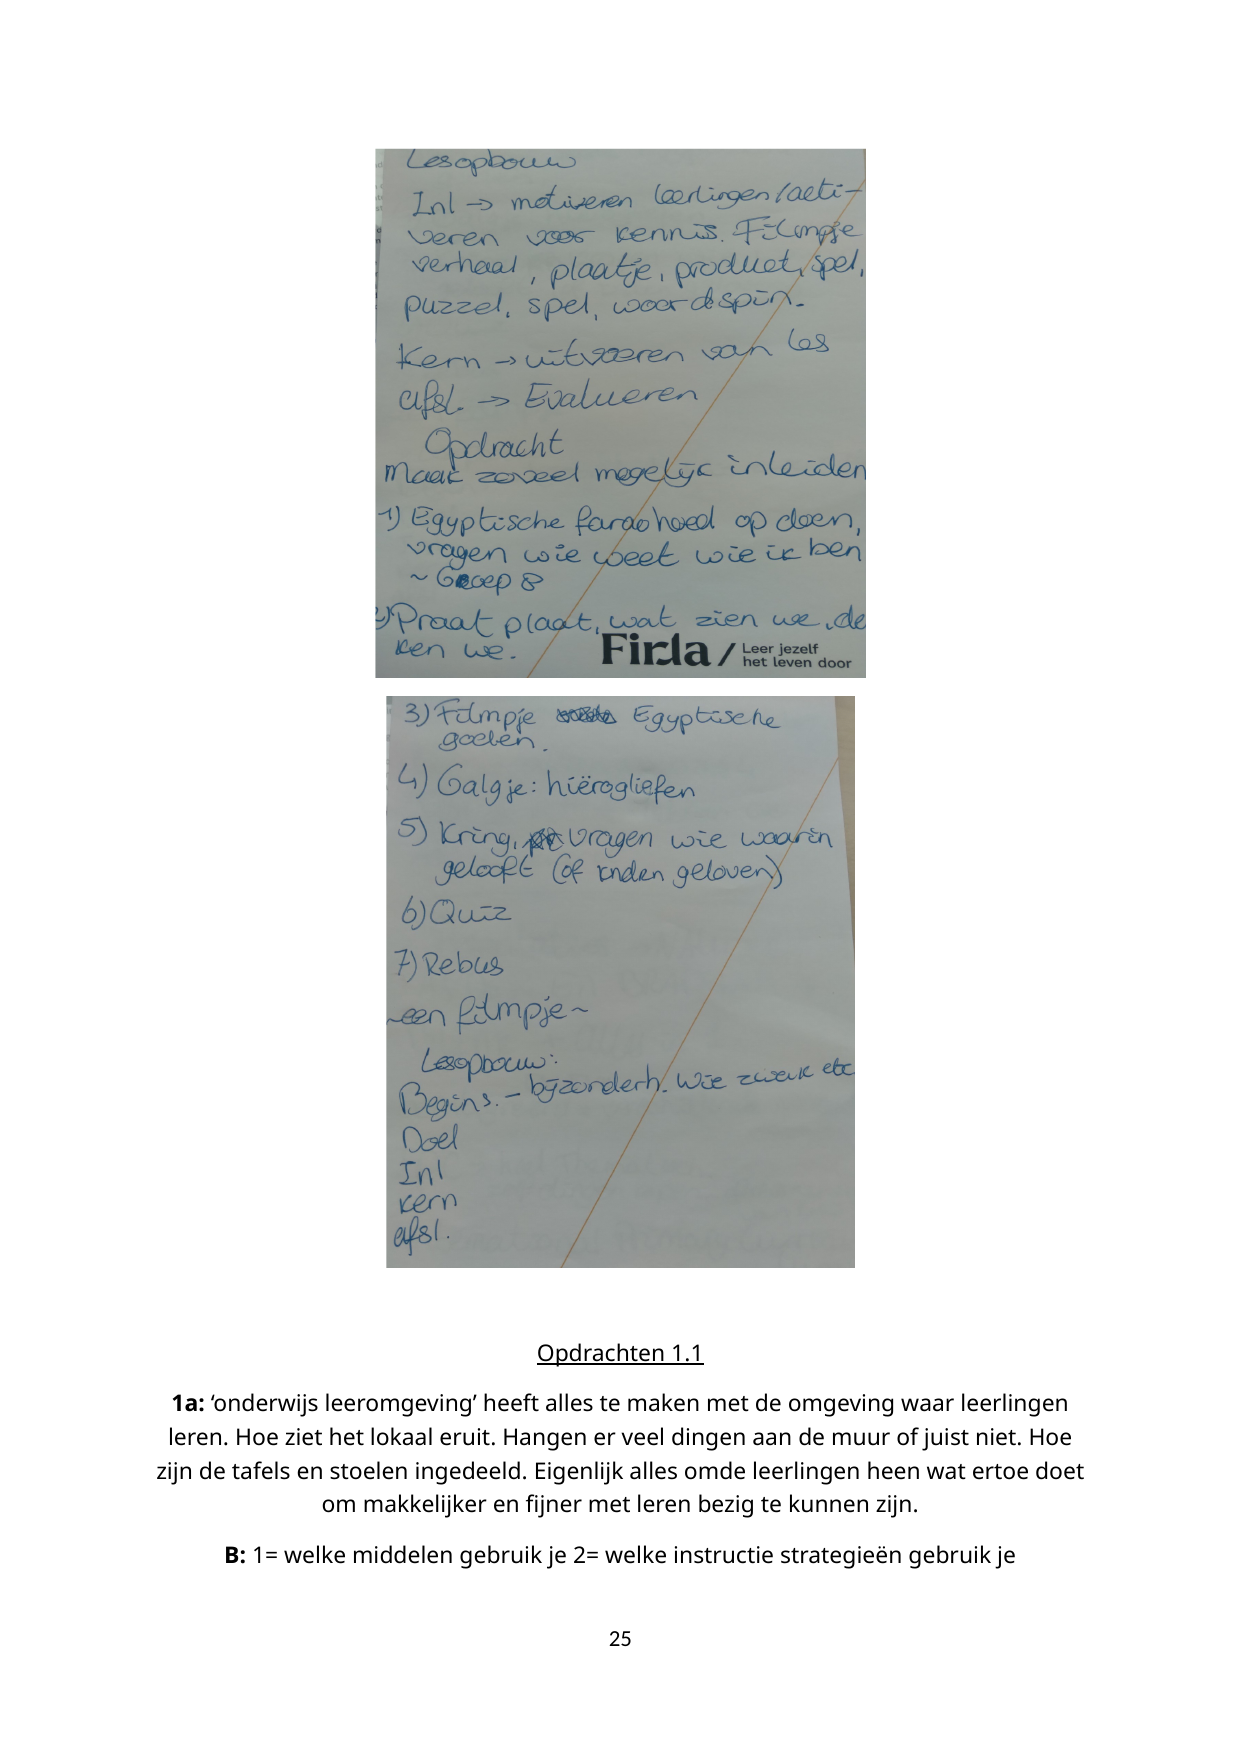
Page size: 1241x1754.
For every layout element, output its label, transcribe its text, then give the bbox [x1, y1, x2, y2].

picture [376, 149, 865, 677]
picture [386, 696, 855, 1268]
text 1a: ‘onderwijs leeromgeving’ heeft alles te maken met de omgeving waar leerlingen leren. Hoe ziet het lokaal eruit. Hangen er veel dingen aan de muur of juist niet. Hoe zijn de tafels en stoelen ingedeeld. Eigenlijk alles omde leerlingen heen wat ertoe doet om makkelijker en fijner met leren bezig te kunnen zijn. [148, 1387, 1093, 1519]
text Opdrachten 1.1 [148, 1337, 1093, 1368]
text B: 1= welke middelen gebruik je 2= welke instructie strategieën gebruik je [148, 1539, 1093, 1570]
